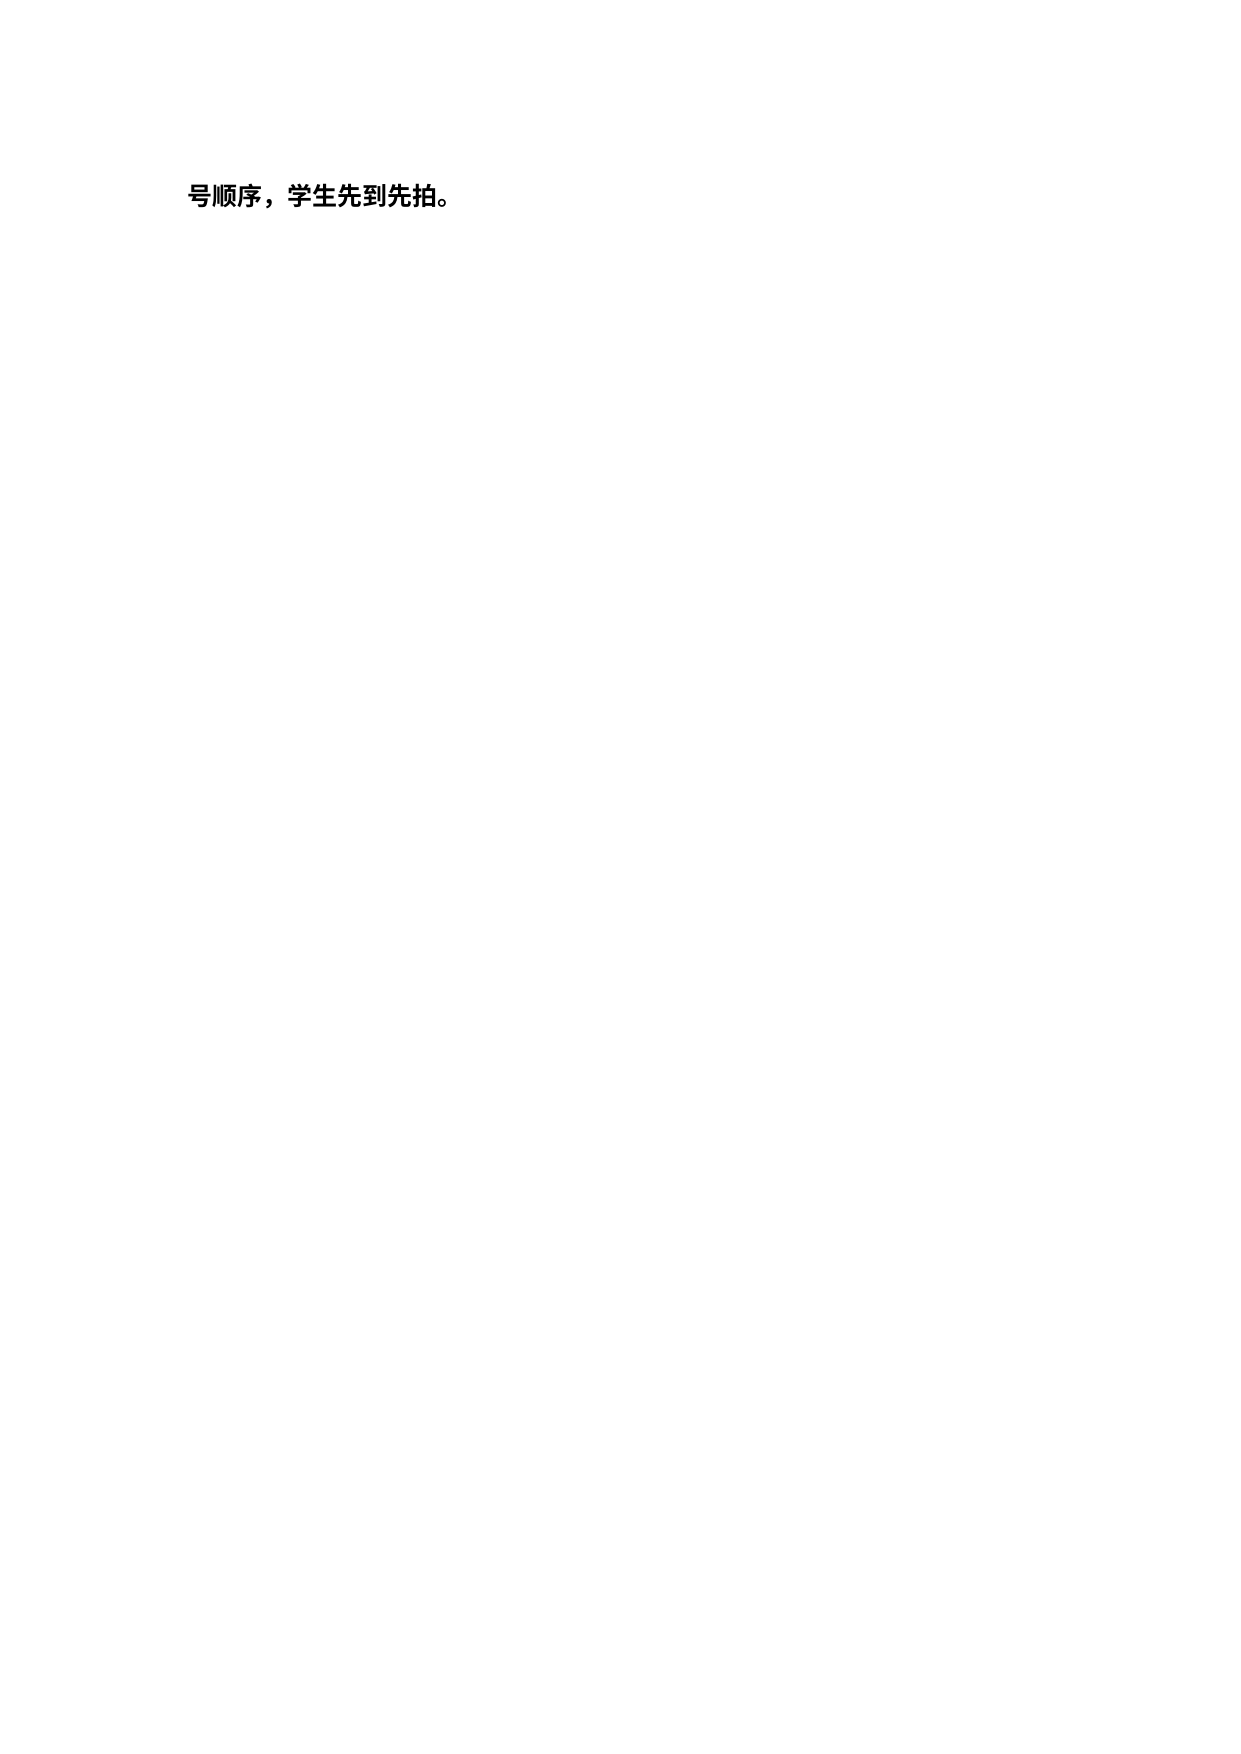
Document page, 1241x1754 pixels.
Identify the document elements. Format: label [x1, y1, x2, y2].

text [187, 162, 1053, 227]
